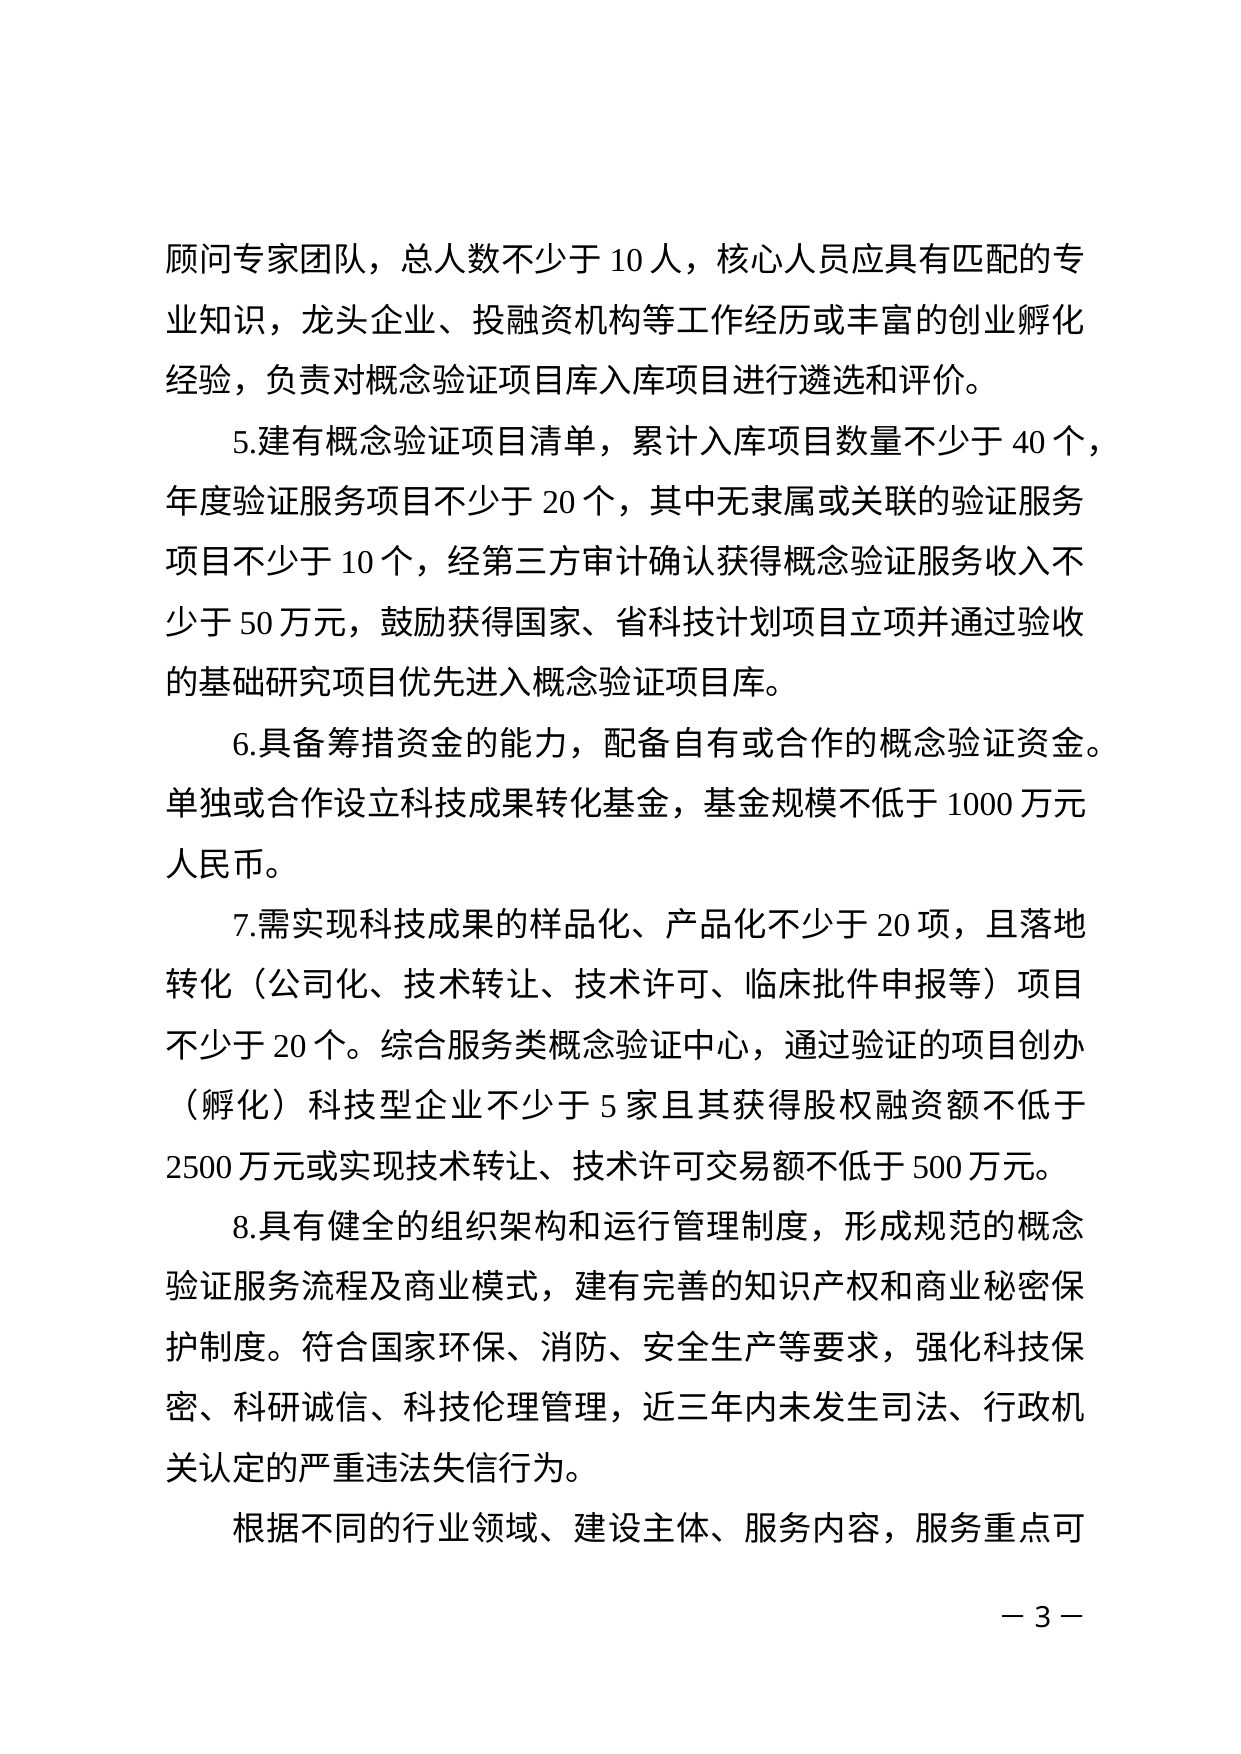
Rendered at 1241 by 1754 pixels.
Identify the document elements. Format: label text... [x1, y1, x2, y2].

text 6.具备筹措资金的能力，配备自有或合作的概念验证资金。单独或合作设立科技成果转化基金，基金规模不低于1000万元人民币。 [165, 707, 1087, 888]
text 7.需实现科技成果的样品化、产品化不少于20项，且落地转化（公司化、技术转让、技术许可、临床批件申报等）项目不少于20个。综合服务类概念验证中心，通过验证的项目创办（孵化）科技型企业不少于5家且其获得股权融资额不低于2500万元或实现技术转让、技术许可交易额不低于500万元。 [165, 888, 1087, 1190]
text 8.具有健全的组织架构和运行管理制度，形成规范的概念验证服务流程及商业模式，建有完善的知识产权和商业秘密保护制度。符合国家环保、消防、安全生产等要求，强化科技保密、科研诚信、科技伦理管理，近三年内未发生司法、行政机关认定的严重违法失信行为。 [165, 1190, 1087, 1492]
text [165, 1492, 1087, 1553]
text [165, 223, 1087, 405]
text 5.建有概念验证项目清单，累计入库项目数量不少于40个，年度验证服务项目不少于20个，其中无隶属或关联的验证服务项目不少于10个，经第三方审计确认获得概念验证服务收入不少于50万元，鼓励获得国家、省科技计划项目立项并通过验收的基础研究项目优先进入概念验证项目库。 [165, 405, 1087, 707]
